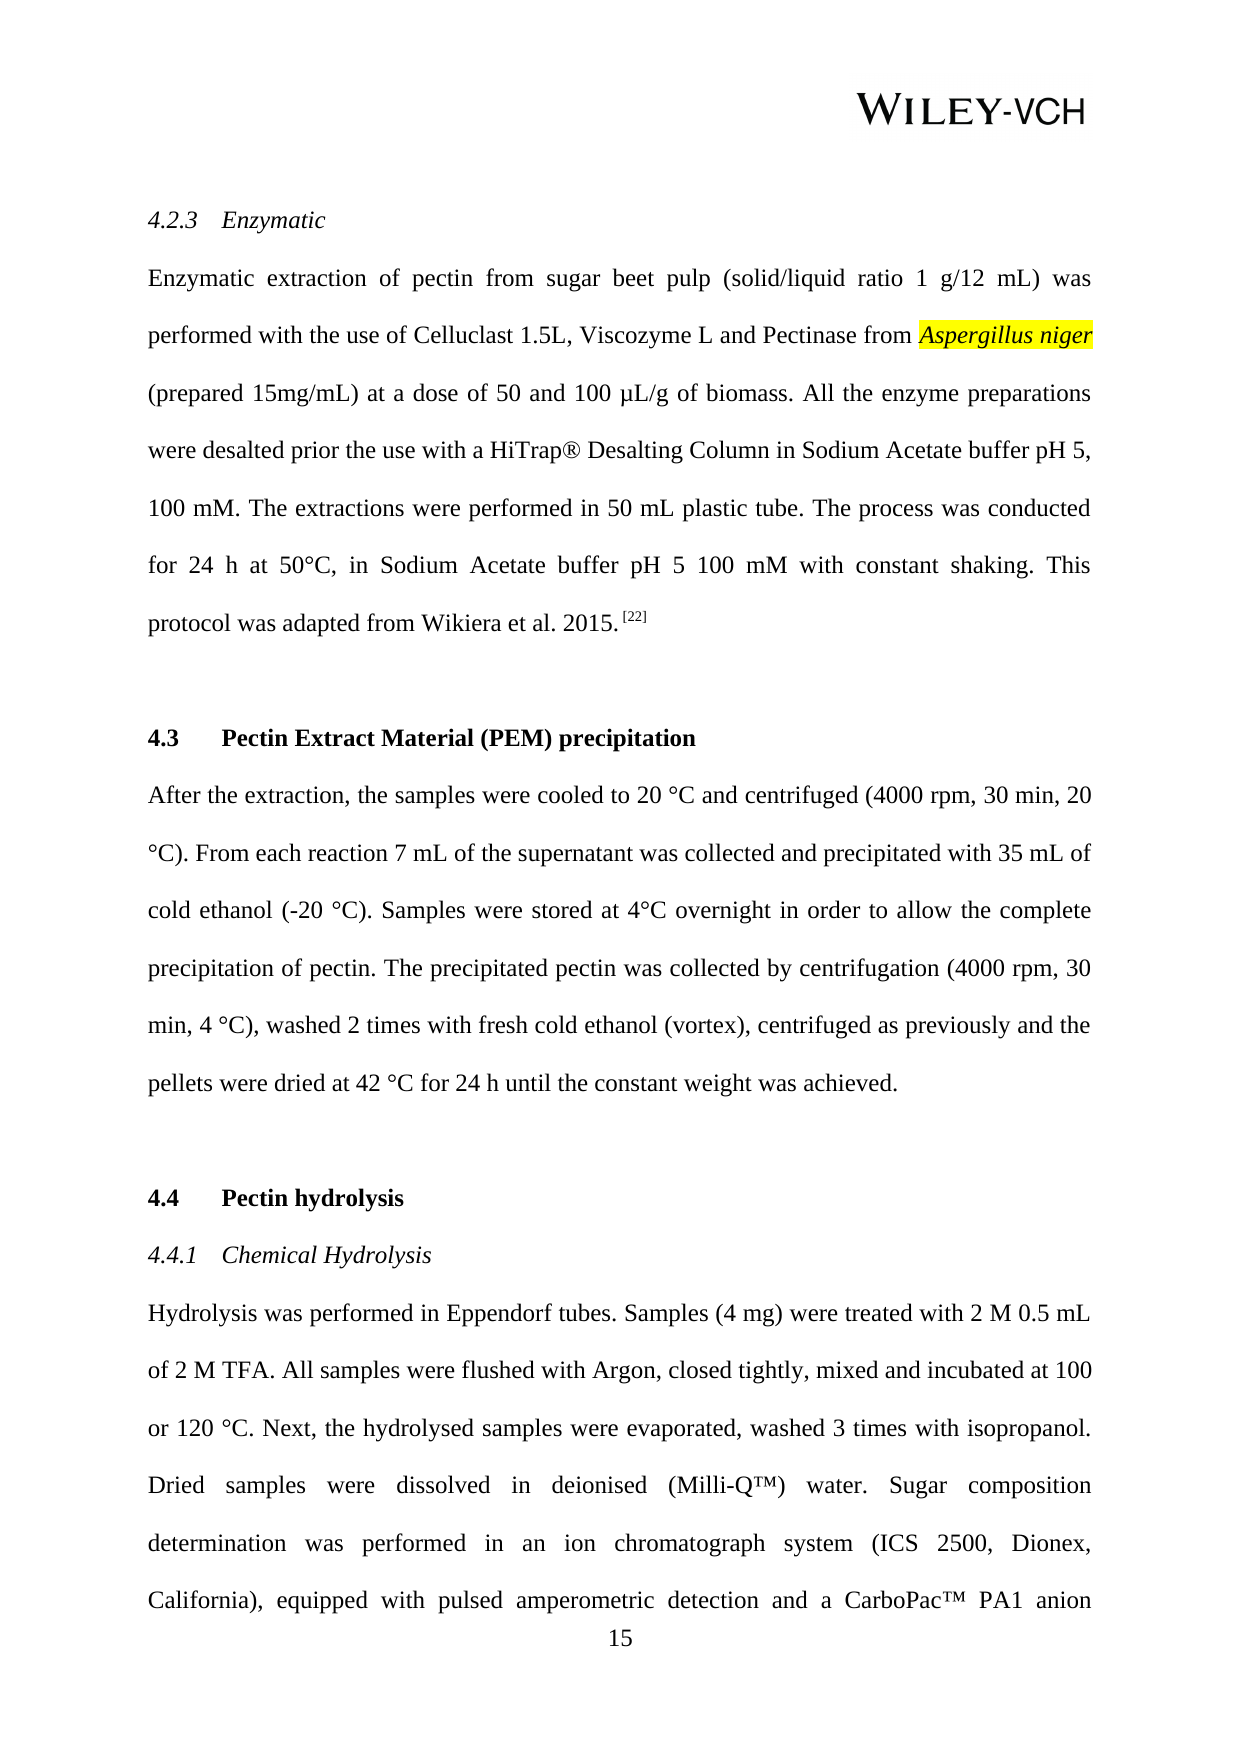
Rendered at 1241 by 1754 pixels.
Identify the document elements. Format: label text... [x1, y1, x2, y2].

text 4.4 Pectin hydrolysis [148, 1183, 1093, 1211]
text After the extraction, the samples were cooled to 20 °C and centrifuged (4000 rpm, 30 min, 20 °C). From each reaction 7 mL of the supernatant was collected and precipitated with 35 mL of cold ethanol (-20 °C). Samples were stored at 4°C overnight in order to allow the complete precipitation of pectin. The precipitated pectin was collected by centrifugation (4000 rpm, 30 min, 4 °C), washed 2 times with fresh cold ethanol (vortex), centrifuged as previously and the pellets were dried at 42 °C for 24 h until the constant weight was achieved. [148, 780, 1093, 1096]
text Enzymatic extraction of pectin from sugar beet pulp (solid/liquid ratio 1 g/12 mL) was performed with the use of Celluclast 1.5L, Viscozyme L and Pectinase from Aspergillus niger (prepared 15mg/mL) at a dose of 50 and 100 µL/g of biomass. All the enzyme preparations were desalted prior the use with a HiTrap® Desalting Column in Sodium Acetate buffer pH 5, 100 mM. The extractions were performed in 50 mL plastic tube. The process was conducted for 24 h at 50°C, in Sodium Acetate buffer pH 5 100 mM with constant shaking. This protocol was adapted from Wikiera et al. 2015. [22] [148, 263, 1093, 636]
text 4.3 Pectin Extract Material (PEM) precipitation [148, 723, 1093, 751]
picture [848, 73, 1093, 142]
text 4.4.1 Chemical Hydrolysis [148, 1240, 1093, 1269]
text 4.2.3 Enzymatic [148, 205, 1093, 234]
